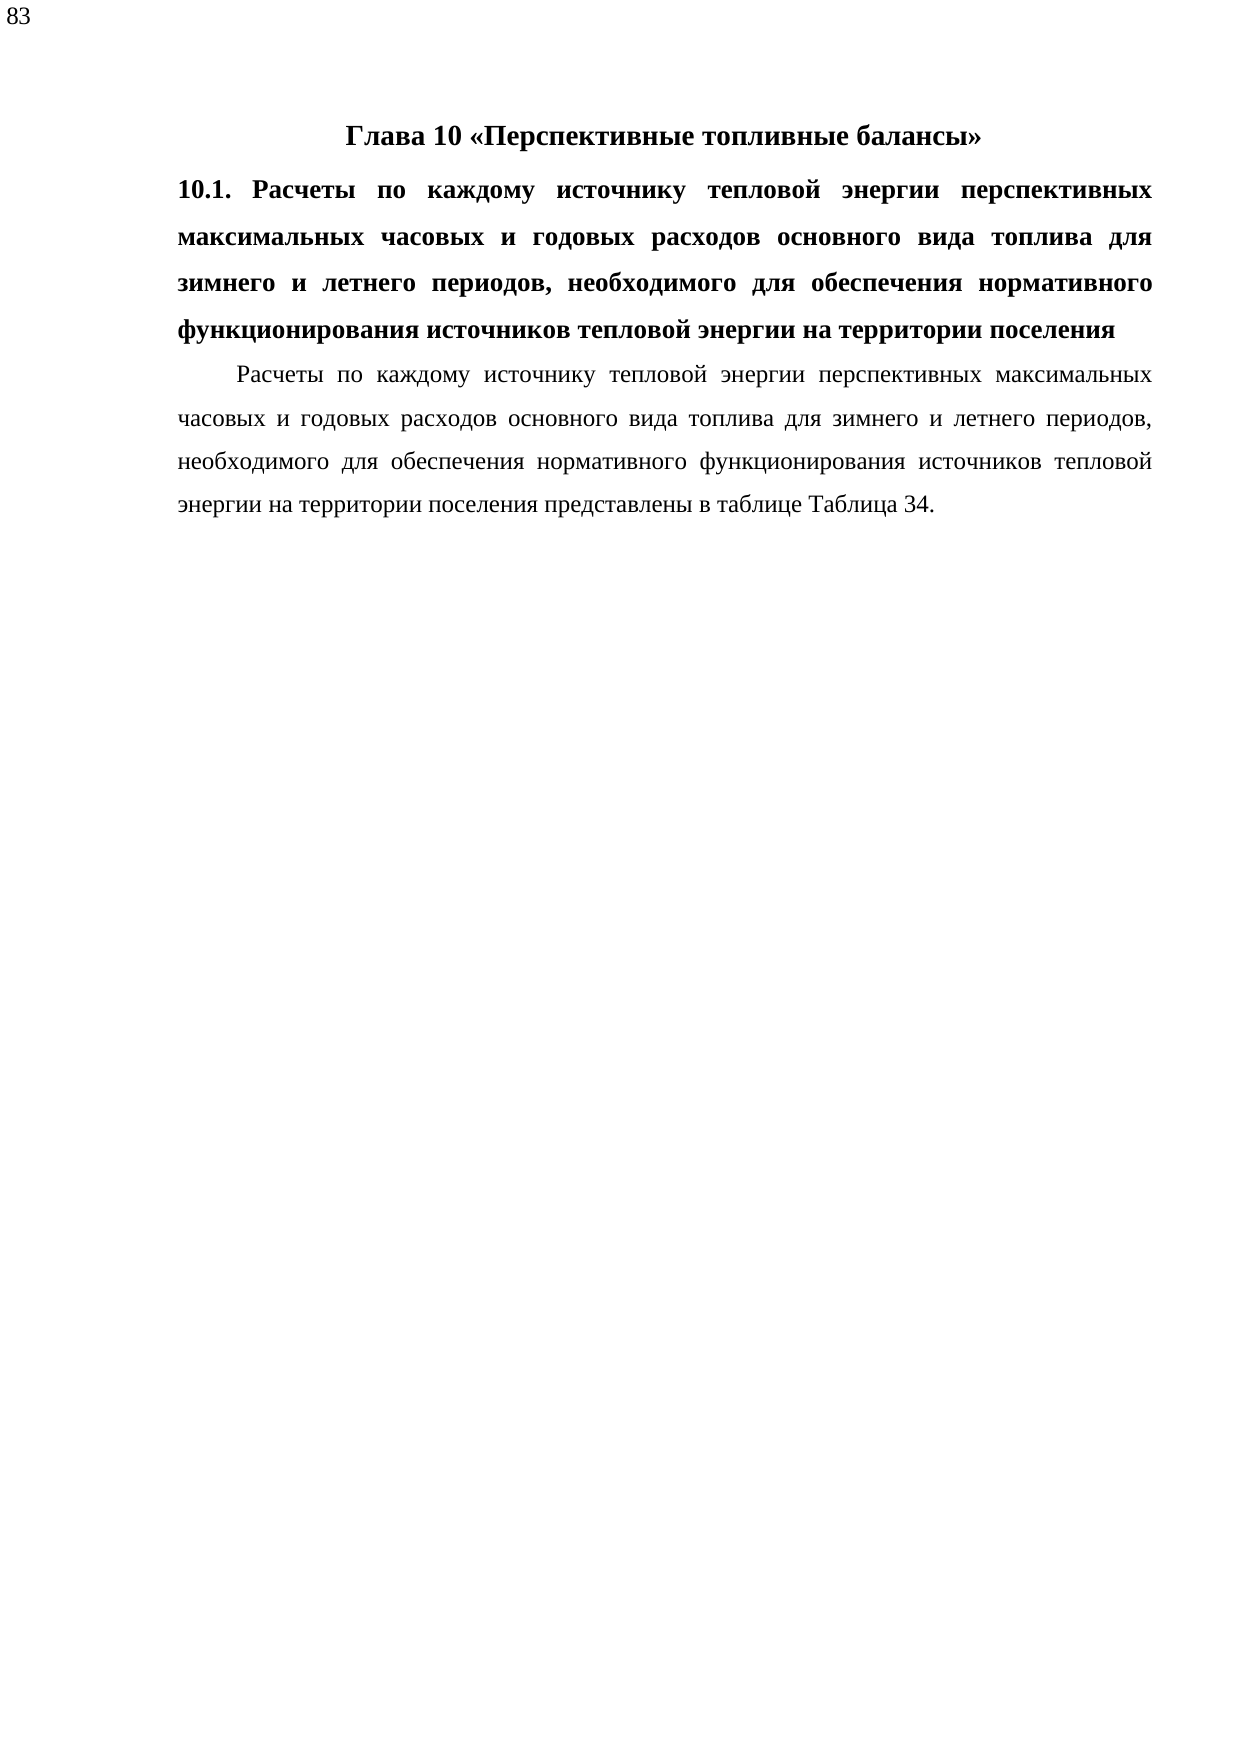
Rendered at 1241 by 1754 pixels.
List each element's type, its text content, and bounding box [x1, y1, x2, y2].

subtitle Глава 10 «Перспективные топливные балансы» [345, 118, 1166, 152]
subtitle Расчеты по каждому источнику тепловой энергии перспективных максимальных часовых и годовых расходов основного вида топлива для зимнего и летнего периодов, необходимого для обеспечения нормативного функционирования источников тепловой энергии на территории поселения [177, 173, 1153, 344]
text Расчеты по каждому источнику тепловой энергии перспективных максимальных часовых и годовых расходов основного вида топлива для зимнего и летнего периодов, необходимого для обеспечения нормативного функционирования источников тепловой энергии на территории поселения представлены в таблице Таблица 34. [177, 359, 1153, 518]
